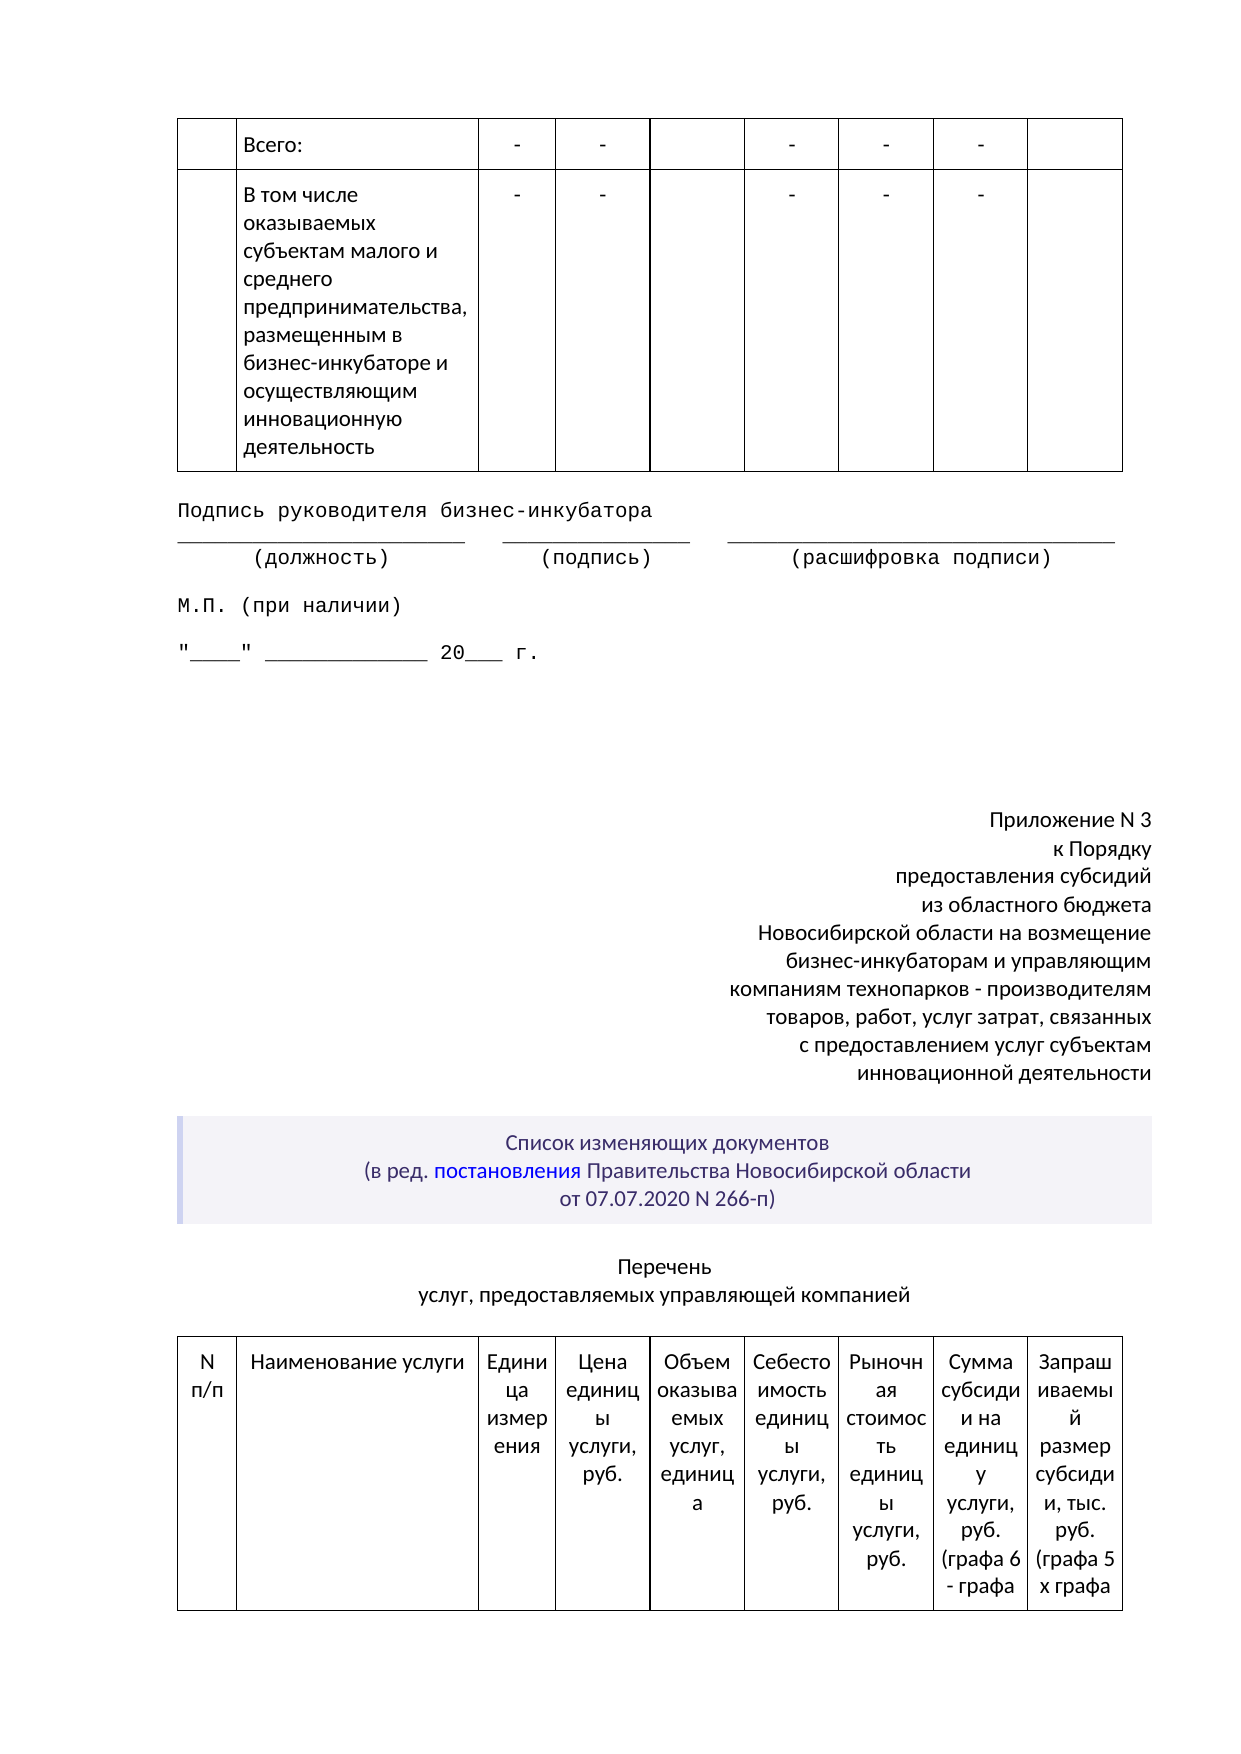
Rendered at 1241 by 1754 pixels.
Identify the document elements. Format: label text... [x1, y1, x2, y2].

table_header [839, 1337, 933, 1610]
text товаров, работ, услуг затрат, связанных [177, 1002, 1152, 1030]
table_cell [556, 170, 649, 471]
text "____" _____________ 20___ г. [177, 642, 1152, 666]
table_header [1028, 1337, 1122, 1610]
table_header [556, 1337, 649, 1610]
text (должность) (подпись) (расшифровка подписи) [177, 547, 1152, 571]
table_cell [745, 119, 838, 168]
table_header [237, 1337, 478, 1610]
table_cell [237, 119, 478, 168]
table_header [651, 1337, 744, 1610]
text Подпись руководителя бизнес-инкубатора [177, 500, 1152, 524]
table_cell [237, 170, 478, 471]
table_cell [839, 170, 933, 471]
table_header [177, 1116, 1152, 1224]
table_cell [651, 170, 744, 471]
text Перечень [177, 1252, 1152, 1280]
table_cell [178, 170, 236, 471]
text компаниям технопарков - производителям [177, 974, 1152, 1002]
text Новосибирской области на возмещение [177, 918, 1152, 946]
text инновационной деятельности [177, 1058, 1152, 1086]
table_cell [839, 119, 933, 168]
text с предоставлением услуг субъектам [177, 1030, 1152, 1058]
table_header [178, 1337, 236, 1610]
text из областного бюджета [177, 890, 1152, 918]
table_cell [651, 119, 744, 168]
text М.П. (при наличии) [177, 594, 1152, 618]
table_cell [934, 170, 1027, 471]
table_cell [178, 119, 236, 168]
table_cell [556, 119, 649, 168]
text предоставления субсидий [177, 862, 1152, 890]
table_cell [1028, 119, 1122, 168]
text бизнес-инкубаторам и управляющим [177, 946, 1152, 974]
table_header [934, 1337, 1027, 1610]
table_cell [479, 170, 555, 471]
text Приложение N 3 [177, 806, 1152, 834]
text услуг, предоставляемых управляющей компанией [177, 1280, 1152, 1308]
text к Порядку [177, 834, 1152, 862]
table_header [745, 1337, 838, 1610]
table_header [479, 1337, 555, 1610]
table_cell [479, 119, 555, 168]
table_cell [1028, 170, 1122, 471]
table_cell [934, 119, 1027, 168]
text _______________________ _______________ _______________________________ [177, 524, 1152, 547]
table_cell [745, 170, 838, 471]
